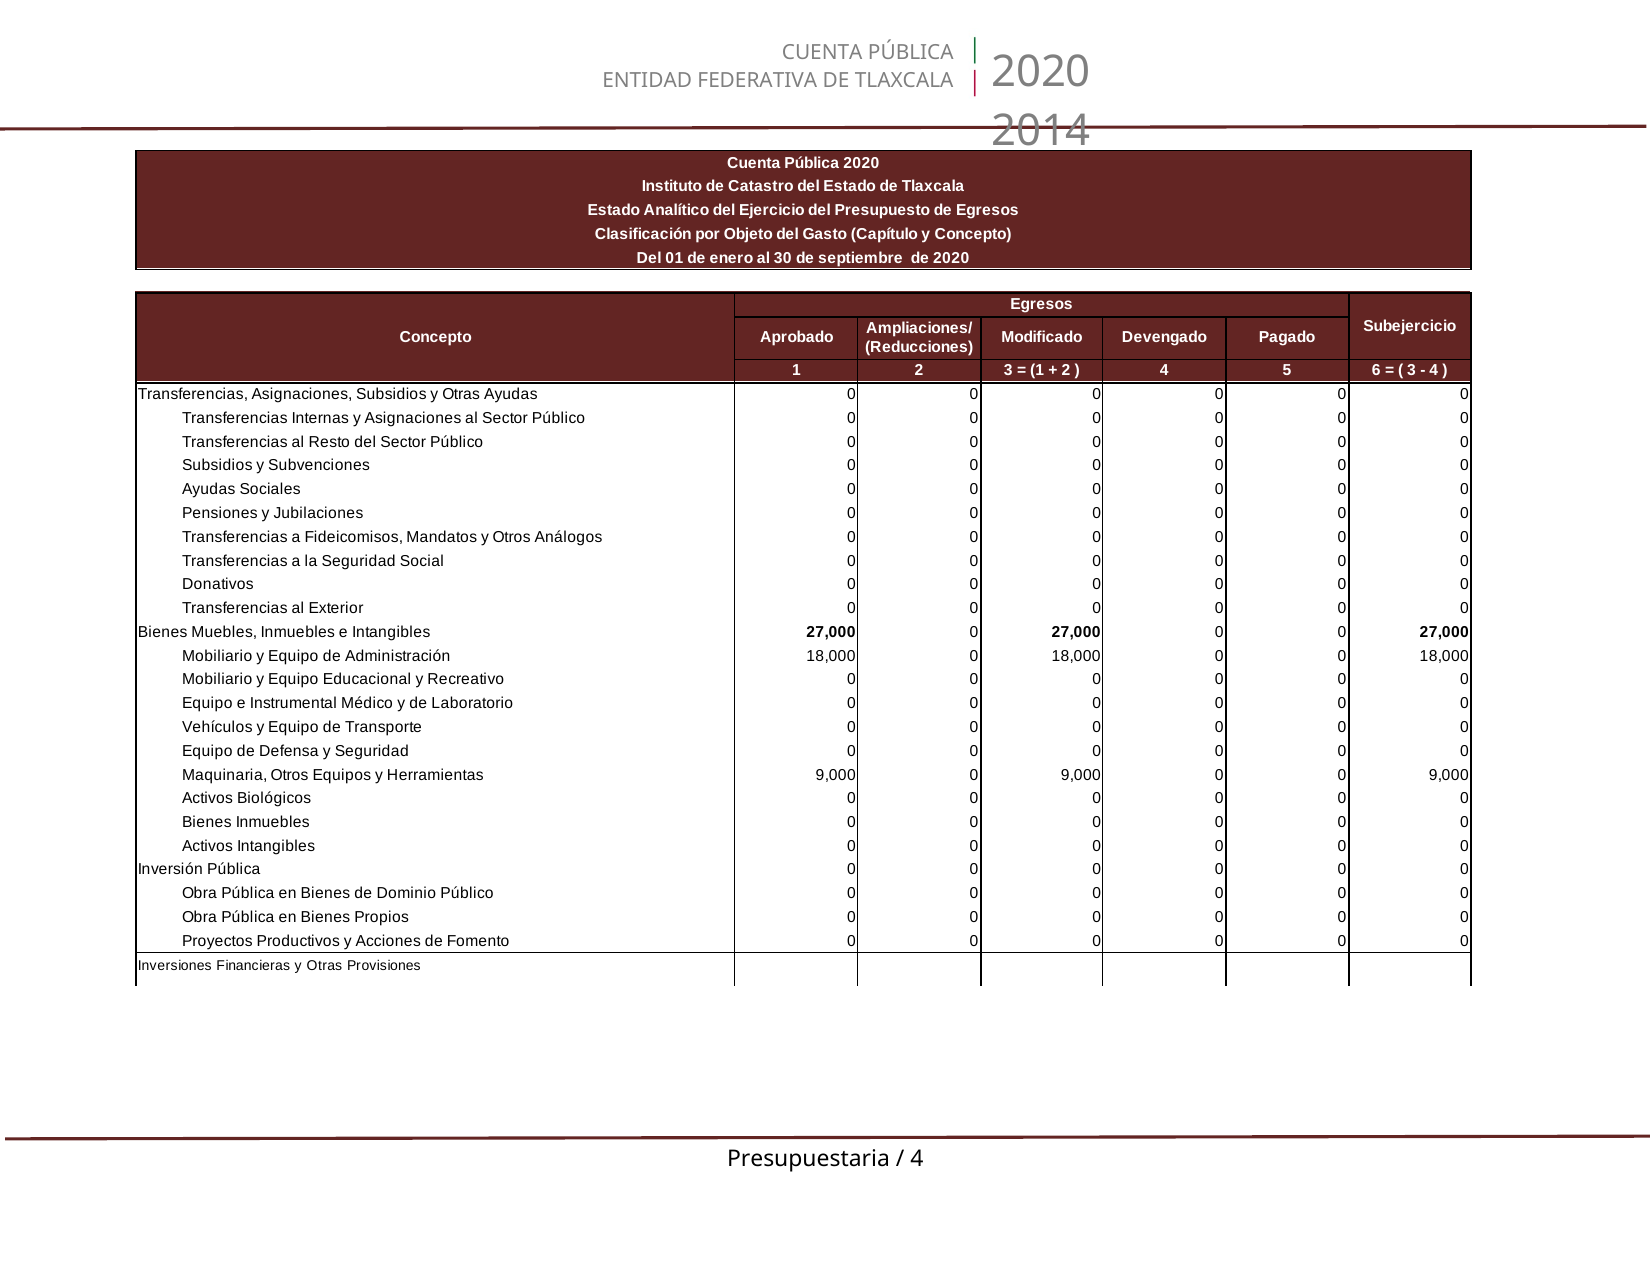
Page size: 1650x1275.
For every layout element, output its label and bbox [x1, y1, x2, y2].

picture [968, 28, 985, 99]
